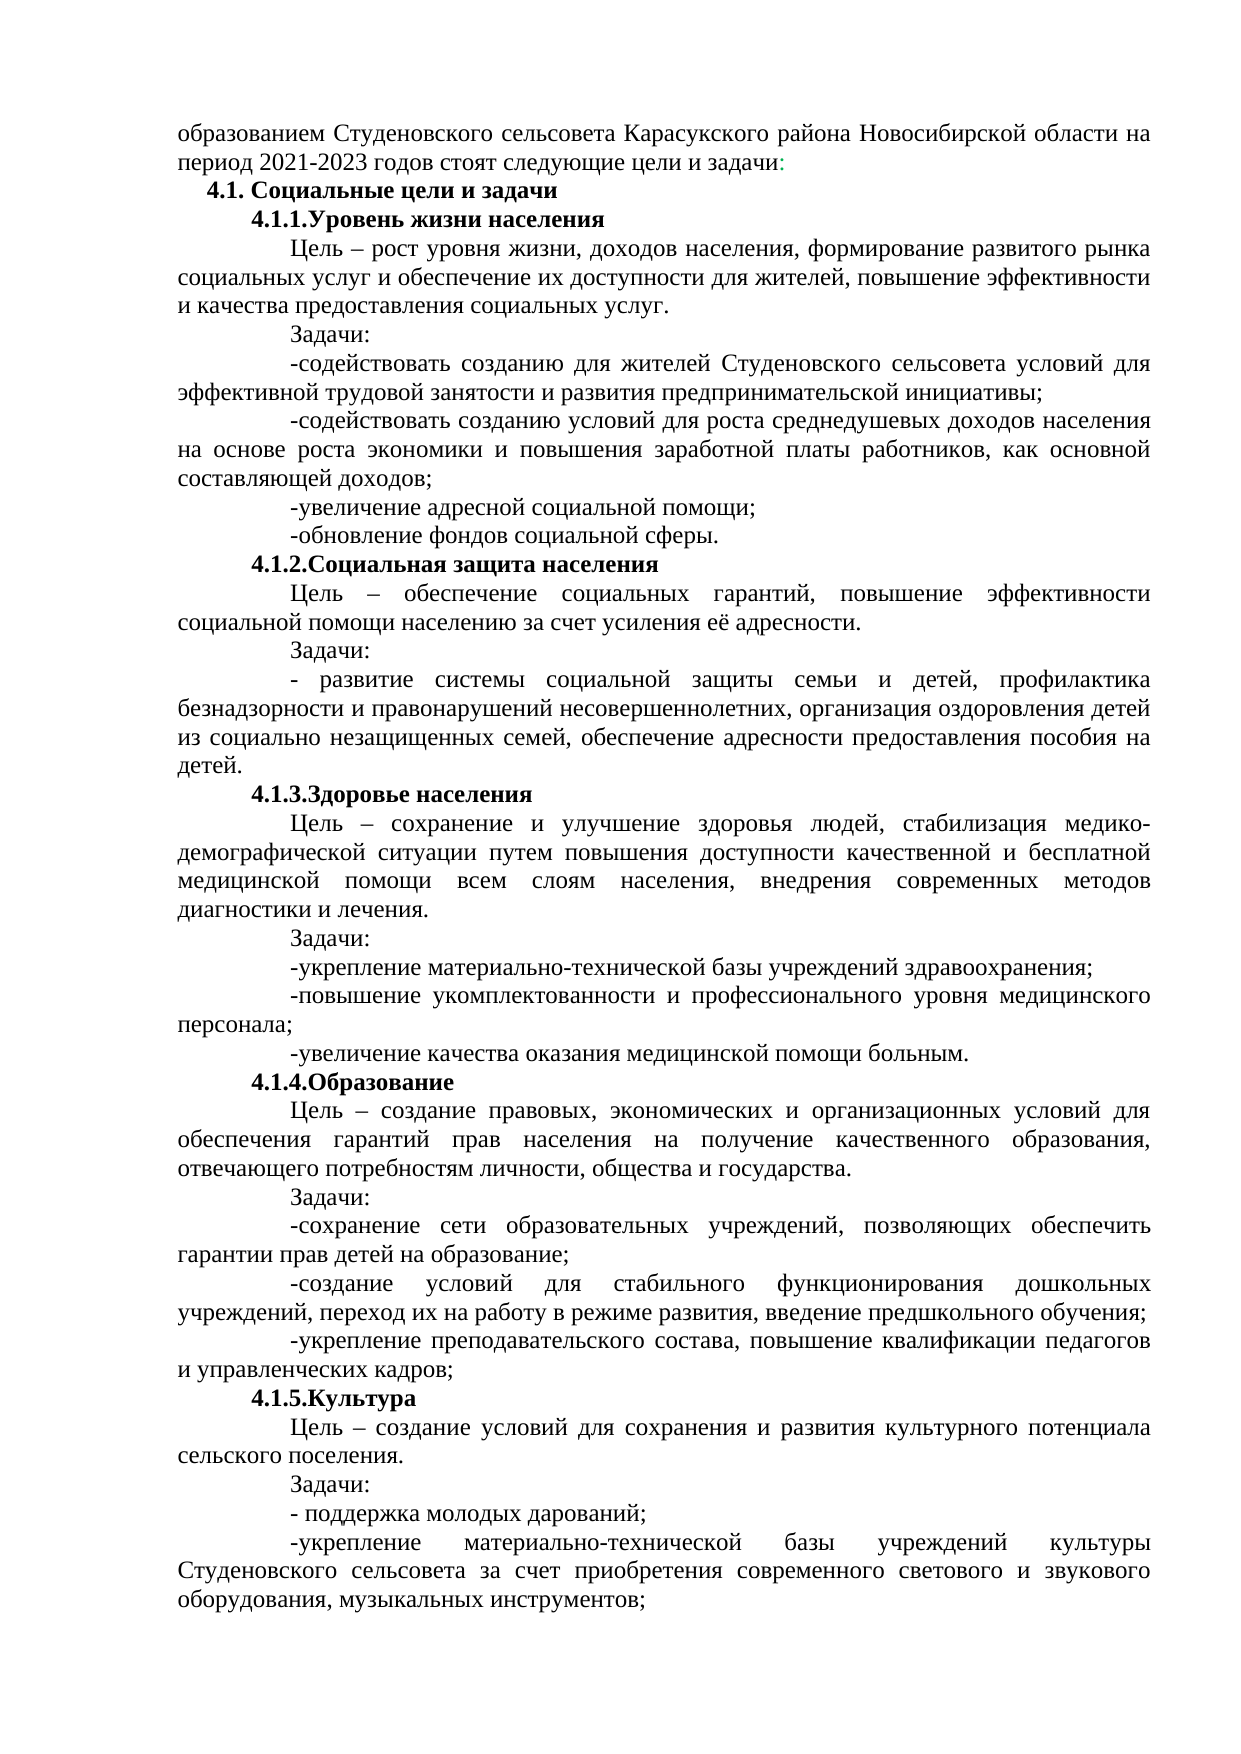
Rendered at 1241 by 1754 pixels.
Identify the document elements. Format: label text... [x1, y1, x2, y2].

text -увеличение адресной социальной помощи; [177, 492, 1152, 521]
text 4.1.3.Здоровье населения [177, 779, 1152, 808]
text Задачи: [177, 1182, 1152, 1211]
text -укрепление материально-технической базы учреждений культуры Студеновского сельсовета за счет приобретения современного светового и звукового оборудования, музыкальных инструментов; [177, 1527, 1152, 1613]
text Задачи: [177, 1469, 1152, 1498]
text -содействовать созданию для жителей Студеновского сельсовета условий для эффективной трудовой занятости и развития предпринимательской инициативы; [177, 348, 1152, 406]
text 4.1.4.Образование [177, 1067, 1152, 1096]
text 4.1.5.Культура [177, 1383, 1152, 1412]
text Задачи: [177, 319, 1152, 348]
text -содействовать созданию условий для роста среднедушевых доходов населения на основе роста экономики и повышения заработной платы работников, как основной составляющей доходов; [177, 406, 1152, 492]
text Цель – рост уровня жизни, доходов населения, формирование развитого рынка социальных услуг и обеспечение их доступности для жителей, повышение эффективности и качества предоставления социальных услуг. [177, 233, 1152, 319]
text -укрепление преподавательского состава, повышение квалификации педагогов и управленческих кадров; [177, 1326, 1152, 1383]
text -сохранение сети образовательных учреждений, позволяющих обеспечить гарантии прав детей на образование; [177, 1211, 1152, 1268]
text -укрепление материально-технической базы учреждений здравоохранения; [177, 952, 1152, 981]
text -увеличение качества оказания медицинской помощи больным. [177, 1038, 1152, 1067]
text Цель – создание условий для сохранения и развития культурного потенциала сельского поселения. [177, 1412, 1152, 1469]
text -повышение укомплектованности и профессионального уровня медицинского персонала; [177, 981, 1152, 1038]
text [177, 118, 1152, 176]
text Задачи: [177, 923, 1152, 952]
text Цель – обеспечение социальных гарантий, повышение эффективности социальной помощи населению за счет усиления её адресности. [177, 578, 1152, 636]
text 4.1.2.Социальная защита населения [177, 549, 1152, 578]
text -создание условий для стабильного функционирования дошкольных учреждений, переход их на работу в режиме развития, введение предшкольного обучения; [177, 1268, 1152, 1326]
text - развитие системы социальной защиты семьи и детей, профилактика безнадзорности и правонарушений несовершеннолетних, организация оздоровления детей из социально незащищенных семей, обеспечение адресности предоставления пособия на детей. [177, 664, 1152, 779]
text 4.1. Социальные цели и задачи [207, 176, 1152, 204]
text Цель – сохранение и улучшение здоровья людей, стабилизация медико-демографической ситуации путем повышения доступности качественной и бесплатной медицинской помощи всем слоям населения, внедрения современных методов диагностики и лечения. [177, 808, 1152, 923]
text -обновление фондов социальной сферы. [177, 521, 1152, 549]
text 4.1.1.Уровень жизни населения [177, 204, 1152, 233]
text - поддержка молодых дарований; [177, 1498, 1152, 1527]
text Задачи: [177, 636, 1152, 664]
text Цель – создание правовых, экономических и организационных условий для обеспечения гарантий прав населения на получение качественного образования, отвечающего потребностям личности, общества и государства. [177, 1096, 1152, 1182]
